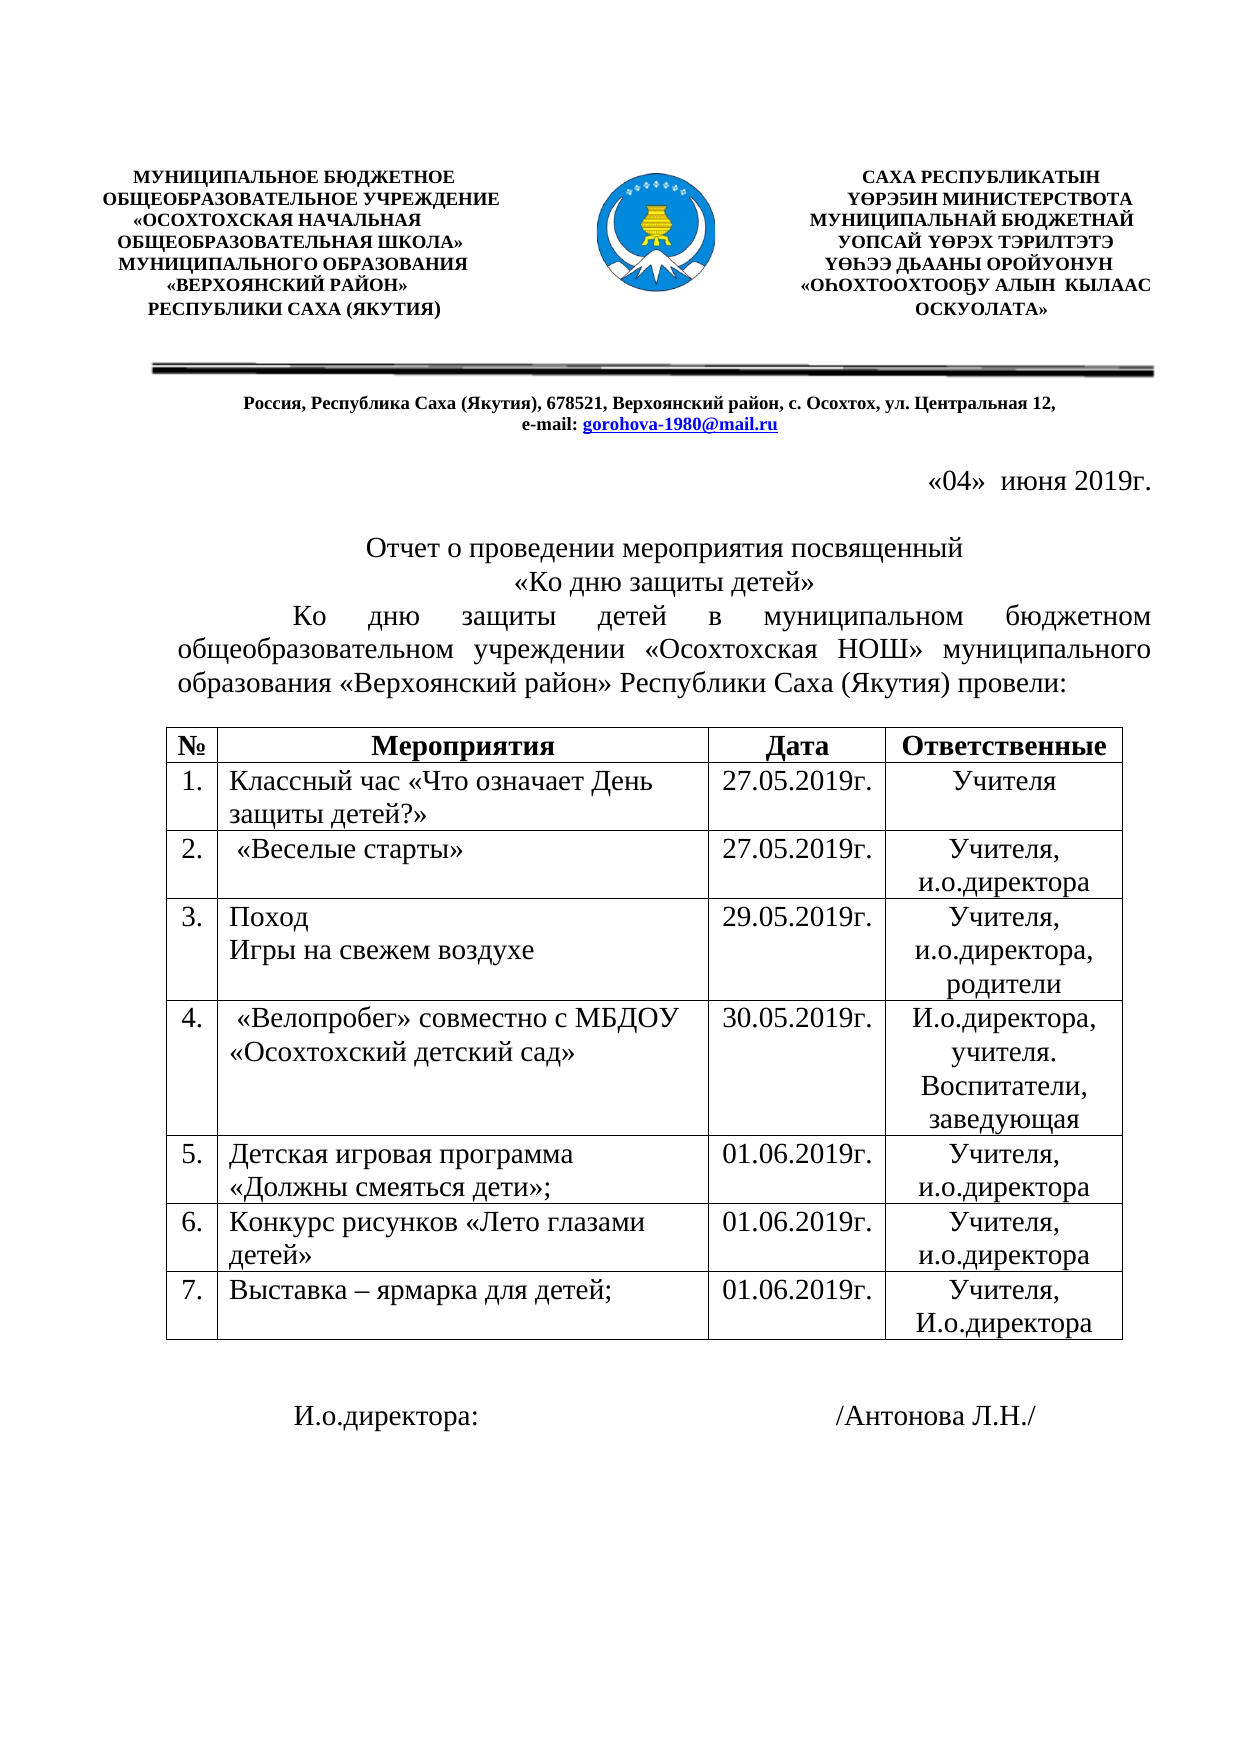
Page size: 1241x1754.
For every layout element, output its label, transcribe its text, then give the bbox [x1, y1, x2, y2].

table_cell 29.05.2019г. [709, 899, 885, 999]
table_cell 2. [167, 831, 217, 898]
table_header Мероприятия [218, 728, 708, 762]
table_cell 5. [167, 1136, 217, 1203]
table_cell 6. [167, 1204, 217, 1271]
text ОБЩЕОБРАЗОВАТЕЛЬНОЕ УЧРЕЖДЕНИЕ YƟРЭ5ИН МИНИСТЕРСТВОТА «ОСОХТОХСКАЯ НАЧАЛЬНАЯ МУНИЦИПАЛЬНАЙ БЮДЖЕТНАЙ [88, 188, 1152, 231]
table_cell 01.06.2019г. [709, 1272, 885, 1339]
table_cell 27.05.2019г. [709, 831, 885, 898]
table_cell Учителя, И.о.директора [886, 1272, 1122, 1339]
text И.о.директора: /Антонова Л.Н./ [177, 1398, 1152, 1431]
table_header Дата [709, 728, 885, 762]
picture [147, 362, 1161, 380]
table_cell 4. [167, 1001, 217, 1135]
table_cell «Веселые старты» [218, 831, 708, 898]
table_cell Поход Игры на свежем воздухе [218, 899, 708, 999]
table_cell 7. [167, 1272, 217, 1339]
table_cell Учителя, и.о.директора [886, 1204, 1122, 1271]
text МУНИЦИПАЛЬНОГО ОБРАЗОВАНИЯ YƟҺЭЭ ДЬААНЫ ОРОЙУОНУН [118, 252, 1152, 274]
table_cell Детская игровая программа «Должны смеяться дети»; [218, 1136, 708, 1203]
text Отчет о проведении мероприятия посвященный [177, 531, 1152, 564]
table_cell Конкурс рисунков «Лето глазами детей» [218, 1204, 708, 1271]
table_cell 01.06.2019г. [709, 1204, 885, 1271]
table_cell «Велопробег» совместно с МБДОУ «Осохтохский детский сад» [218, 1001, 708, 1135]
table_cell Учителя, и.о.директора, родители [886, 899, 1122, 999]
table_cell 1. [167, 763, 217, 830]
table_cell И.о.директора, учителя. Воспитатели, заведующая [886, 1001, 1122, 1135]
text «ВЕРХОЯНСКИЙ РАЙОН» «ОҺОХТООХТООҔУ АЛЫН КЫЛААС РЕСПУБЛИКИ САХА (ЯКУТИЯ) ОСКУОЛАТА» [148, 274, 1196, 320]
table_cell Выставка – ярмарка для детей; [218, 1272, 708, 1339]
table_cell Учителя, и.о.директора [886, 831, 1122, 898]
table_header № [167, 728, 217, 762]
text МУНИЦИПАЛЬНОЕ БЮДЖЕТНОЕ САХА РЕСПУБЛИКАТЫН [88, 166, 1152, 188]
text «04» июня 2019г. [177, 463, 1152, 497]
text ОБЩЕОБРАЗОВАТЕЛЬНАЯ ШКОЛА» УОПСАЙ YƟРЭХ ТЭРИЛТЭТЭ [88, 231, 1152, 252]
text е-mail: gorohova-1980@mail.ru [88, 413, 1152, 435]
table_cell 01.06.2019г. [709, 1136, 885, 1203]
table_cell 3. [167, 899, 217, 999]
text «Ко дню защиты детей» [177, 564, 1152, 598]
table_header Ответственные [886, 728, 1122, 762]
text Россия, Республика Саха (Якутия), 678521, Верхоянский район, с. Осохтох, ул. Центральная 12, [88, 392, 1152, 413]
table_cell 30.05.2019г. [709, 1001, 885, 1135]
table_cell 27.05.2019г. [709, 763, 885, 830]
table_cell Классный час «Что означает День защиты детей?» [218, 763, 708, 830]
table_cell Учителя, и.о.директора [886, 1136, 1122, 1203]
text Ко дню защиты детей в муниципальном бюджетном общеобразовательном учреждении «Осохтохская НОШ» муниципального образования «Верхоянский район» Республики Саха (Якутия) провели: [177, 598, 1152, 698]
table_cell Учителя [886, 763, 1122, 830]
